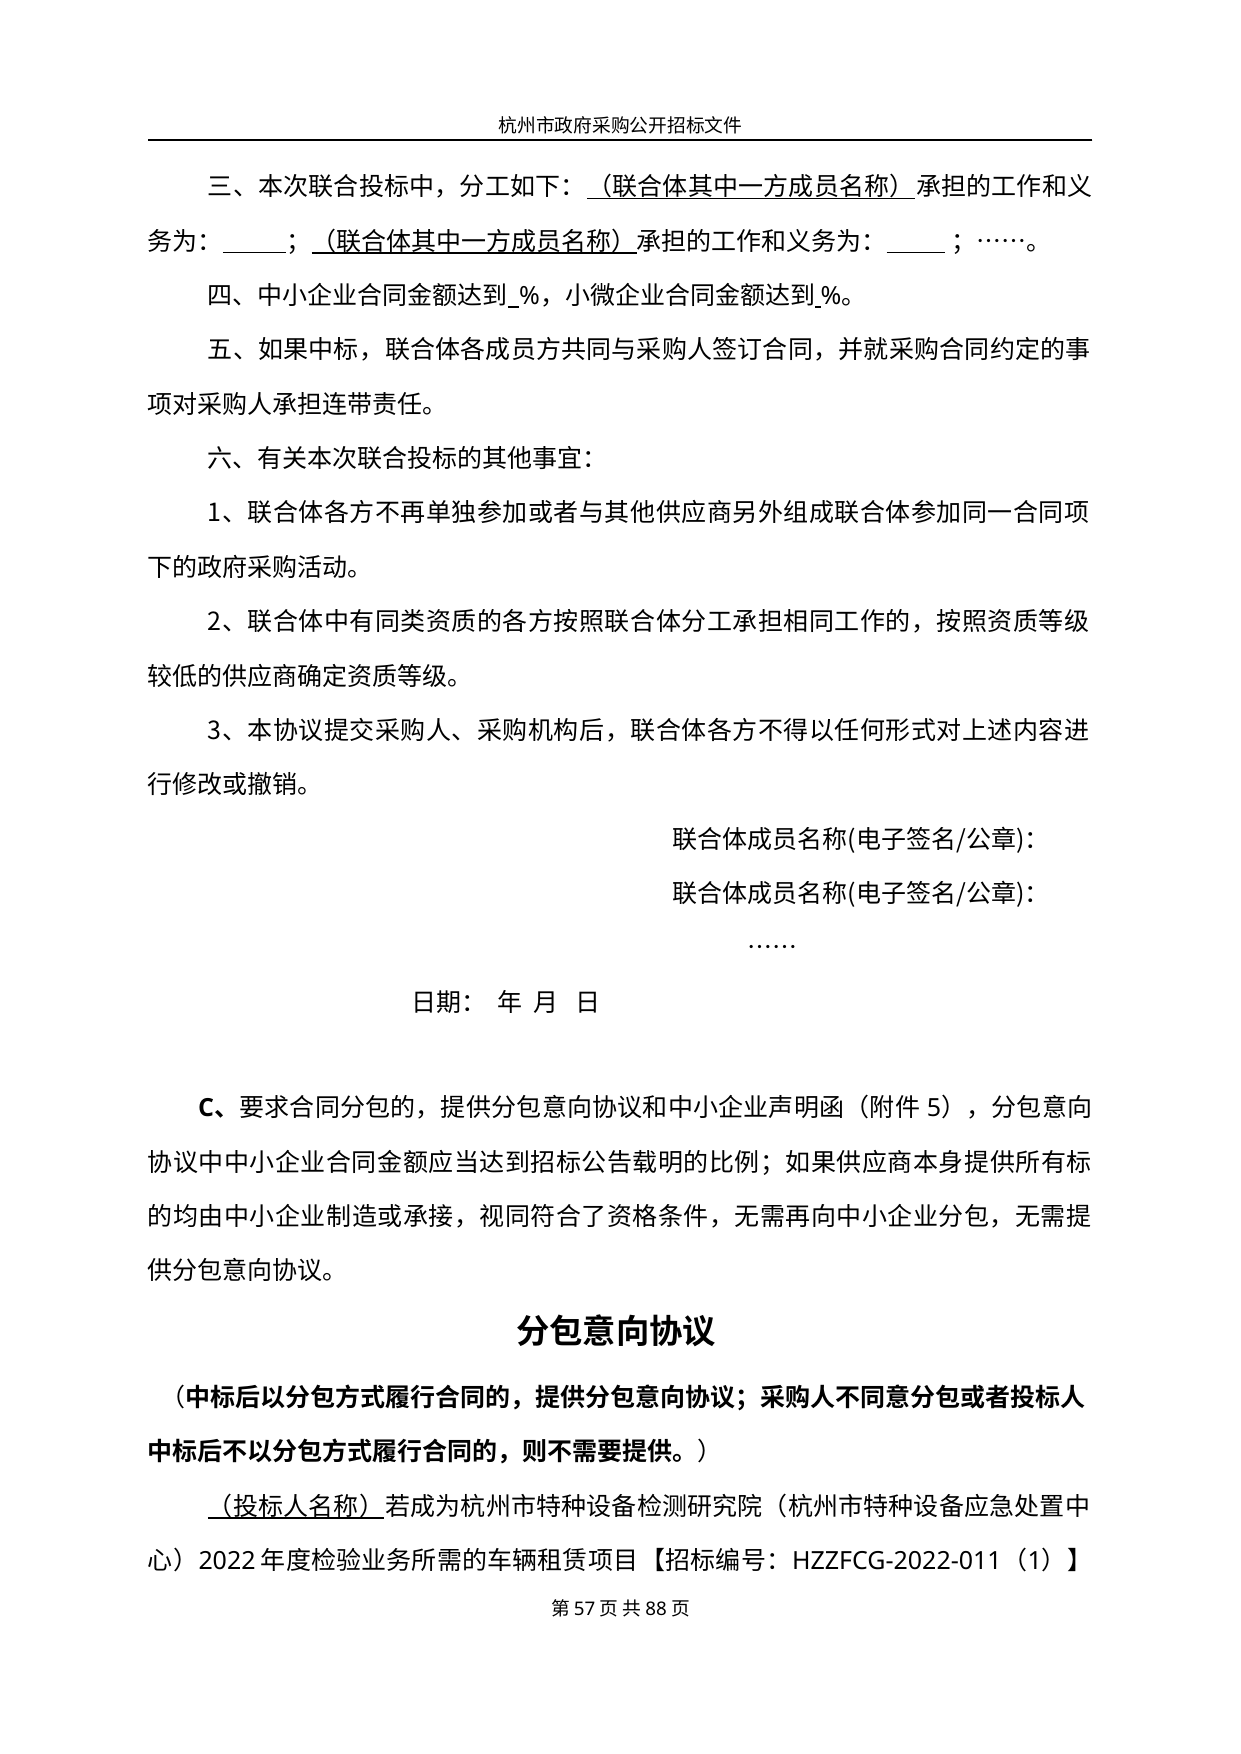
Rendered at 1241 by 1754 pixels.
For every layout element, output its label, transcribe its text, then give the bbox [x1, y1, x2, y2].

text C、要求合同分包的，提供分包意向协议和中小企业声明函（附件5），分包意向协议中中小企业合同金额应当达到招标公告载明的比例；如果供应商本身提供所有标的均由中小企业制造或承接，视同符合了资格条件，无需再向中小企业分包，无需提供分包意向协议。 [148, 1088, 1092, 1287]
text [148, 1486, 1092, 1577]
text …… [148, 928, 1092, 964]
text 2、联合体中有同类资质的各方按照联合体分工承担相同工作的，按照资质等级较低的供应商确定资质等级。 [148, 602, 1092, 692]
text 六、有关本次联合投标的其他事宜： [148, 438, 1092, 475]
text 1、联合体各方不再单独参加或者与其他供应商另外组成联合体参加同一合同项下的政府采购活动。 [148, 493, 1092, 583]
text 五、如果中标，联合体各成员方共同与采购人签订合同，并就采购合同约定的事项对采购人承担连带责任。 [148, 330, 1092, 420]
text 四、中小企业合同金额达到 %，小微企业合同金额达到 %。 [148, 275, 1092, 312]
text （中标后以分包方式履行合同的，提供分包意向协议；采购人不同意分包或者投标人中标后不以分包方式履行合同的，则不需要提供。） [148, 1377, 1092, 1468]
text 日期： 年 月 日 [148, 982, 1092, 1018]
text 3、本协议提交采购人、采购机构后，联合体各方不得以任何形式对上述内容进行修改或撤销。 [148, 710, 1092, 801]
text 联合体成员名称(电子签名/公章)： [148, 819, 1092, 855]
text 联合体成员名称(电子签名/公章)： [148, 873, 1092, 910]
text 三、本次联合投标中，分工如下：（联合体其中一方成员名称）承担的工作和义务为： ；（联合体其中一方成员名称）承担的工作和义务为： ；……。 [148, 167, 1092, 257]
text 分包意向协议 [148, 1305, 1092, 1353]
